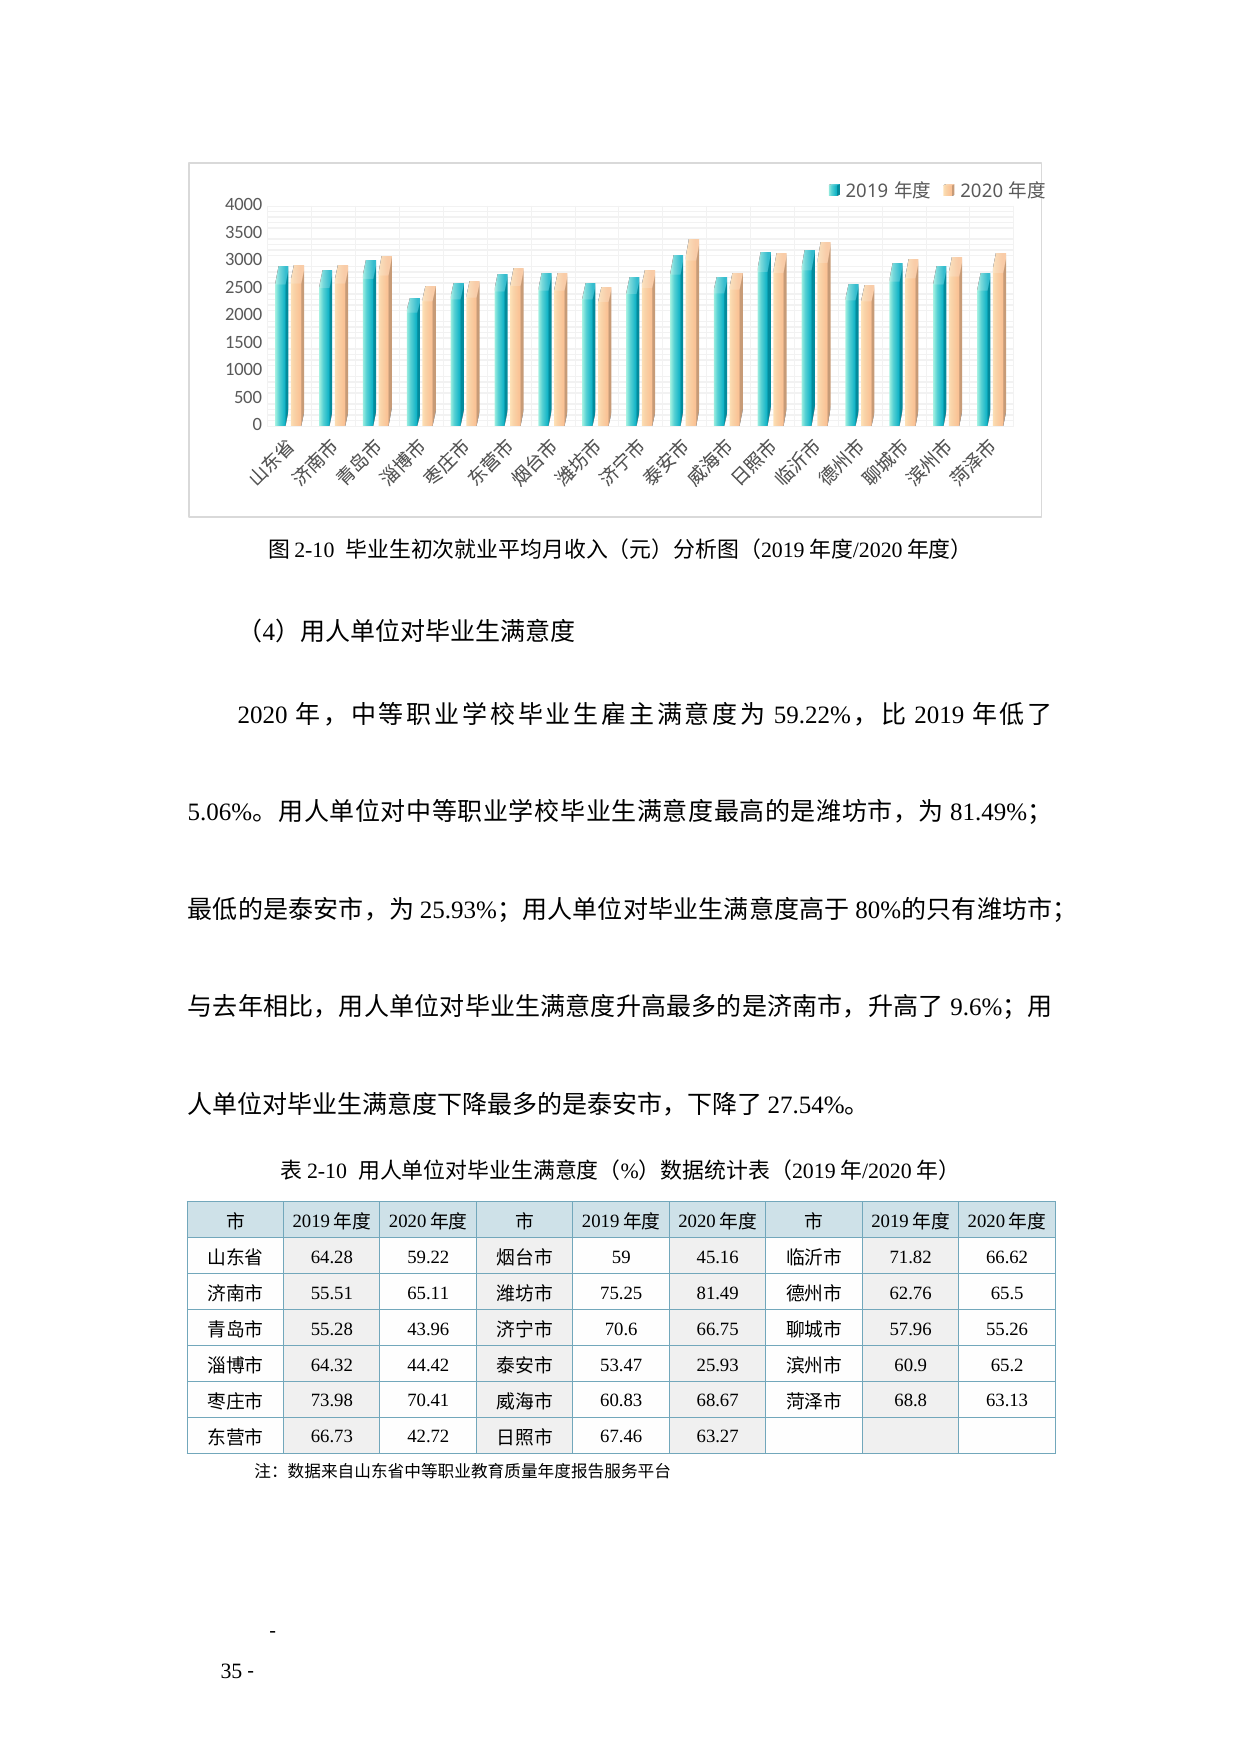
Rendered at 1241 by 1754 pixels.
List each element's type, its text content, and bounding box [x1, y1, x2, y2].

table_header 2020年度 [959, 1202, 1055, 1237]
picture [275, 266, 289, 426]
picture [801, 250, 815, 426]
picture [334, 265, 349, 426]
picture [510, 268, 524, 426]
text 注：数据来自山东省中等职业教育质量年度报告服务平台 [187, 1454, 1053, 1486]
table_cell 德州市 [766, 1274, 862, 1309]
table_cell 山东省 [188, 1238, 283, 1273]
table_cell 45.16 [670, 1238, 765, 1273]
table_header 市 [766, 1202, 862, 1237]
table_cell 67.46 [573, 1418, 669, 1453]
table_cell 济宁市 [477, 1310, 572, 1345]
table_header 市 [188, 1202, 283, 1237]
text 2020年，中等职业学校毕业生雇主满意度为59.22%，比2019年低了5.06%。用人单位对中等职业学校毕业生满意度最高的是潍坊市，为81.49%；最低的是泰安市，为25.93%；用人单位对毕业生满意度高于80%的只有潍坊市；与去年相比，用人单位对毕业生满意度升高最多的是济南市，升高了9.6%；用人单位对毕业生满意度下降最多的是泰安市，下降了27.54%。 [187, 680, 1053, 1135]
table_cell 63.27 [670, 1418, 765, 1453]
picture [670, 255, 684, 426]
table_cell 64.32 [284, 1346, 379, 1381]
text 图2-10 毕业生初次就业平均月收入（元）分析图（2019年度/2020年度） [187, 532, 1053, 564]
table_cell 71.82 [863, 1238, 958, 1273]
table_cell 57.96 [863, 1310, 958, 1345]
table_cell 枣庄市 [188, 1382, 283, 1417]
text （4）用人单位对毕业生满意度 [187, 597, 1053, 662]
picture [948, 257, 963, 426]
picture [406, 298, 420, 426]
table_cell 威海市 [477, 1382, 572, 1417]
picture [713, 277, 728, 426]
table_cell 66.75 [670, 1310, 765, 1345]
table_cell 68.67 [670, 1382, 765, 1417]
picture [729, 273, 743, 426]
picture [933, 266, 947, 426]
table_header 2019年度 [573, 1202, 669, 1237]
table_cell 东营市 [188, 1418, 283, 1453]
picture [598, 287, 612, 426]
table_cell 53.47 [573, 1346, 669, 1381]
table_cell 70.41 [380, 1382, 476, 1417]
picture [817, 242, 831, 426]
table_cell 59.22 [380, 1238, 476, 1273]
table_cell 43.96 [380, 1310, 476, 1345]
picture [494, 274, 508, 426]
table_header 市 [477, 1202, 572, 1237]
table_cell 25.93 [670, 1346, 765, 1381]
table_cell [959, 1418, 1055, 1453]
table_cell 55.28 [284, 1310, 379, 1345]
picture [992, 253, 1007, 426]
table_cell 65.5 [959, 1274, 1055, 1309]
table_cell 55.51 [284, 1274, 379, 1309]
table_cell 59 [573, 1238, 669, 1273]
table_cell 62.76 [863, 1274, 958, 1309]
table_cell 60.9 [863, 1346, 958, 1381]
table_cell 滨州市 [766, 1346, 862, 1381]
table_cell 66.62 [959, 1238, 1055, 1273]
picture [905, 259, 919, 426]
table_header 2019年度 [863, 1202, 958, 1237]
table_cell 70.6 [573, 1310, 669, 1345]
table_cell [766, 1418, 862, 1453]
picture [450, 283, 464, 426]
table_cell 日照市 [477, 1418, 572, 1453]
picture [466, 281, 480, 426]
picture [757, 252, 771, 426]
picture [889, 263, 903, 426]
picture [685, 239, 700, 426]
picture [362, 260, 377, 426]
picture [641, 270, 656, 426]
picture [422, 286, 436, 426]
table_cell 烟台市 [477, 1238, 572, 1273]
table_cell 63.13 [959, 1382, 1055, 1417]
table_cell 73.98 [284, 1382, 379, 1417]
table_header 2020年度 [670, 1202, 765, 1237]
table_cell 聊城市 [766, 1310, 862, 1345]
picture [538, 273, 552, 426]
table_cell 65.11 [380, 1274, 476, 1309]
table_header 2019年度 [284, 1202, 379, 1237]
table_cell 泰安市 [477, 1346, 572, 1381]
table_cell [863, 1418, 958, 1453]
picture [773, 253, 787, 426]
table_cell 66.73 [284, 1418, 379, 1453]
table_cell 淄博市 [188, 1346, 283, 1381]
table_cell 68.8 [863, 1382, 958, 1417]
picture [290, 265, 305, 426]
table_cell 64.28 [284, 1238, 379, 1273]
table_cell 临沂市 [766, 1238, 862, 1273]
picture [582, 283, 596, 426]
table_cell 60.83 [573, 1382, 669, 1417]
picture [378, 256, 392, 426]
table_cell 75.25 [573, 1274, 669, 1309]
table_cell 81.49 [670, 1274, 765, 1309]
table_cell 菏泽市 [766, 1382, 862, 1417]
table_cell 55.26 [959, 1310, 1055, 1345]
picture [943, 184, 955, 196]
picture [554, 273, 568, 426]
table_cell 济南市 [188, 1274, 283, 1309]
table_header 2020年度 [380, 1202, 476, 1237]
picture [828, 184, 840, 196]
table_cell 青岛市 [188, 1310, 283, 1345]
picture [319, 270, 333, 426]
table_cell 潍坊市 [477, 1274, 572, 1309]
table_cell 44.42 [380, 1346, 476, 1381]
picture [845, 284, 859, 426]
table_cell 65.2 [959, 1346, 1055, 1381]
text 表2-10 用人单位对毕业生满意度（%）数据统计表（2019年/2020年） [187, 1153, 1053, 1185]
picture [977, 273, 991, 426]
picture [626, 277, 640, 426]
picture [861, 285, 875, 426]
table_cell 42.72 [380, 1418, 476, 1453]
